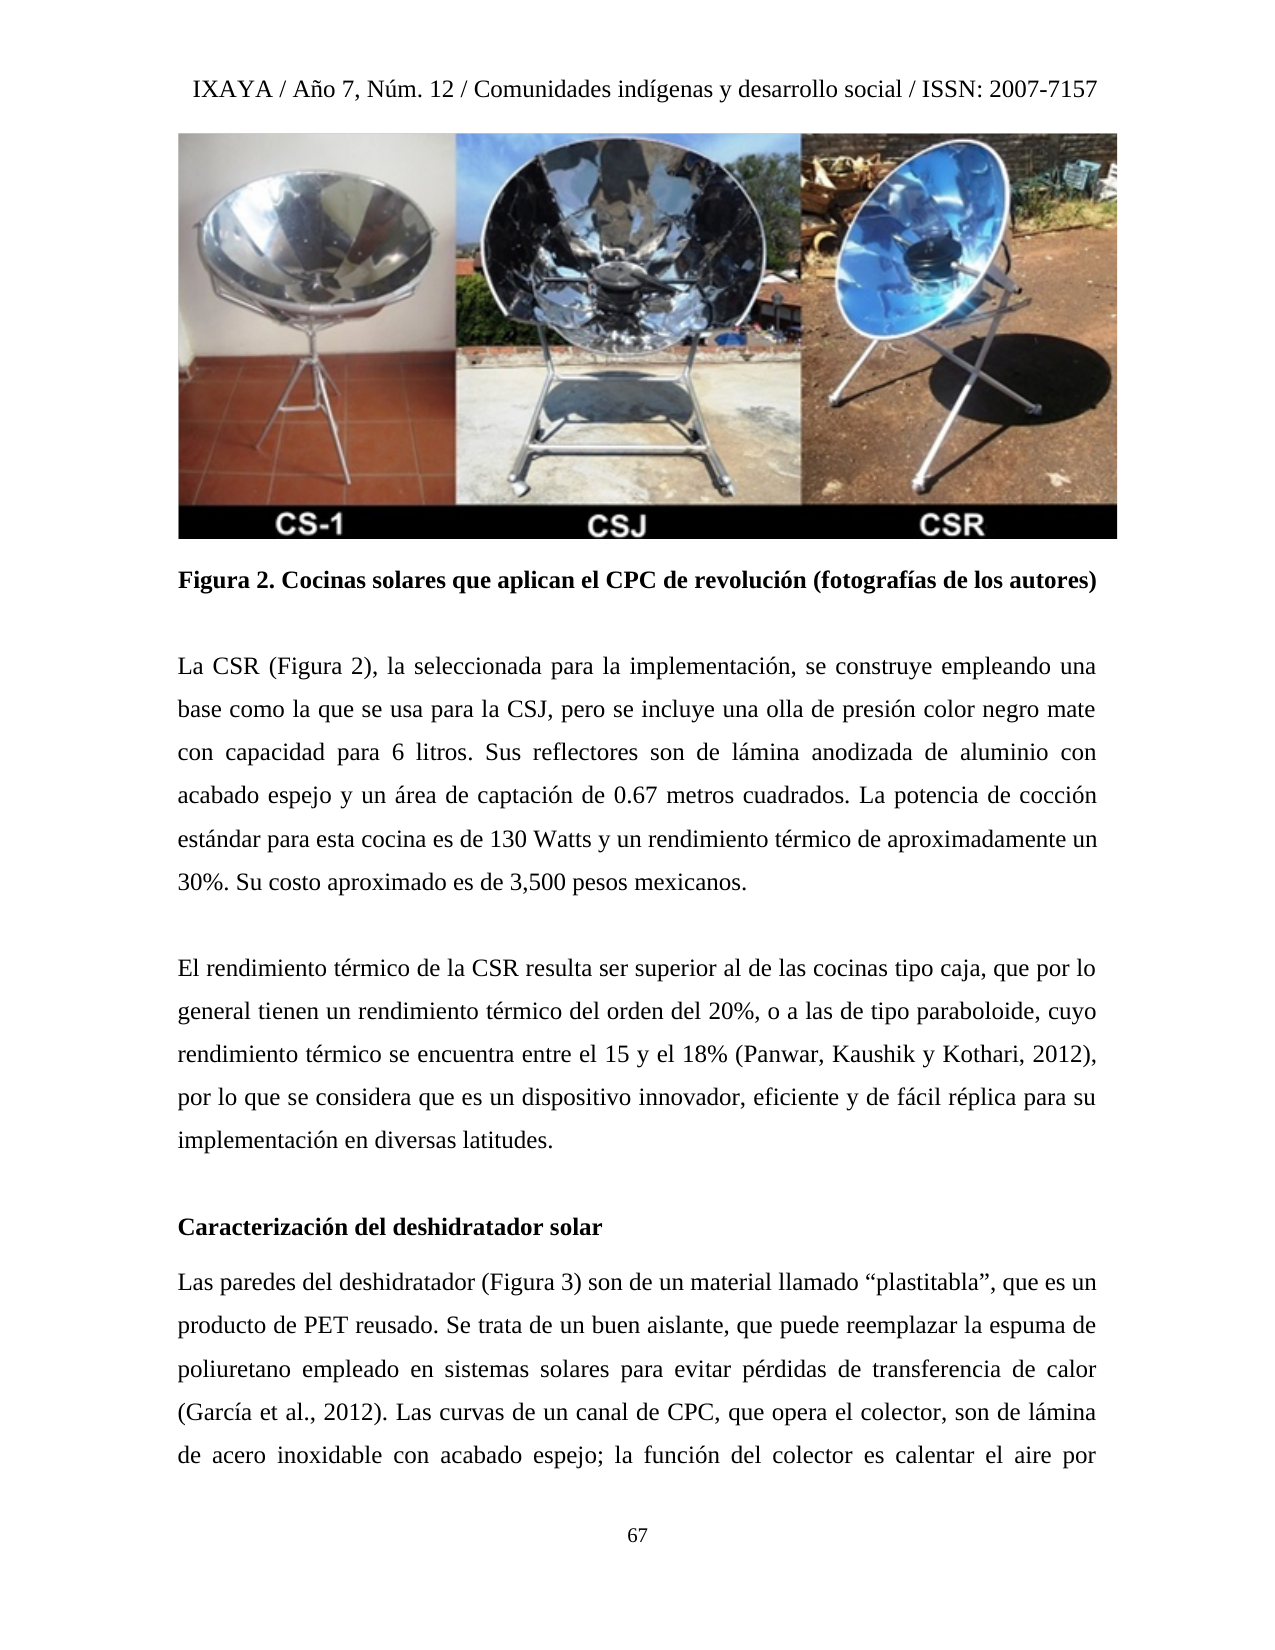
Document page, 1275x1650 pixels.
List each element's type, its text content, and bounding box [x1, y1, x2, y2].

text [177, 1267, 1098, 1469]
text Caracterización del deshidratador solar [177, 1212, 1098, 1241]
text El rendimiento térmico de la CSR resulta ser superior al de las cocinas tipo caja, que por lo general tienen un rendimiento térmico del orden del 20%, o a las de tipo paraboloide, cuyo rendimiento térmico se encuentra entre el 15 y el 18% (Panwar, Kaushik y Kothari, 2012), por lo que se considera que es un dispositivo innovador, eficiente y de fácil réplica para su implementación en diversas latitudes. [177, 953, 1098, 1154]
text Figura 2. Cocinas solares que aplican el CPC de revolución (fotografías de los autores) [177, 565, 1098, 594]
text La CSR (Figura 2), la seleccionada para la implementación, se construye empleando una base como la que se usa para la CSJ, pero se incluye una olla de presión color negro mate con capacidad para 6 litros. Sus reflectores son de lámina anodizada de aluminio con acabado espejo y un área de captación de 0.67 metros cuadrados. La potencia de cocción estándar para esta cocina es de 130 Watts y un rendimiento térmico de aproximadamente un 30%. Su costo aproximado es de 3,500 pesos mexicanos. [177, 651, 1098, 896]
picture [177, 132, 1118, 539]
